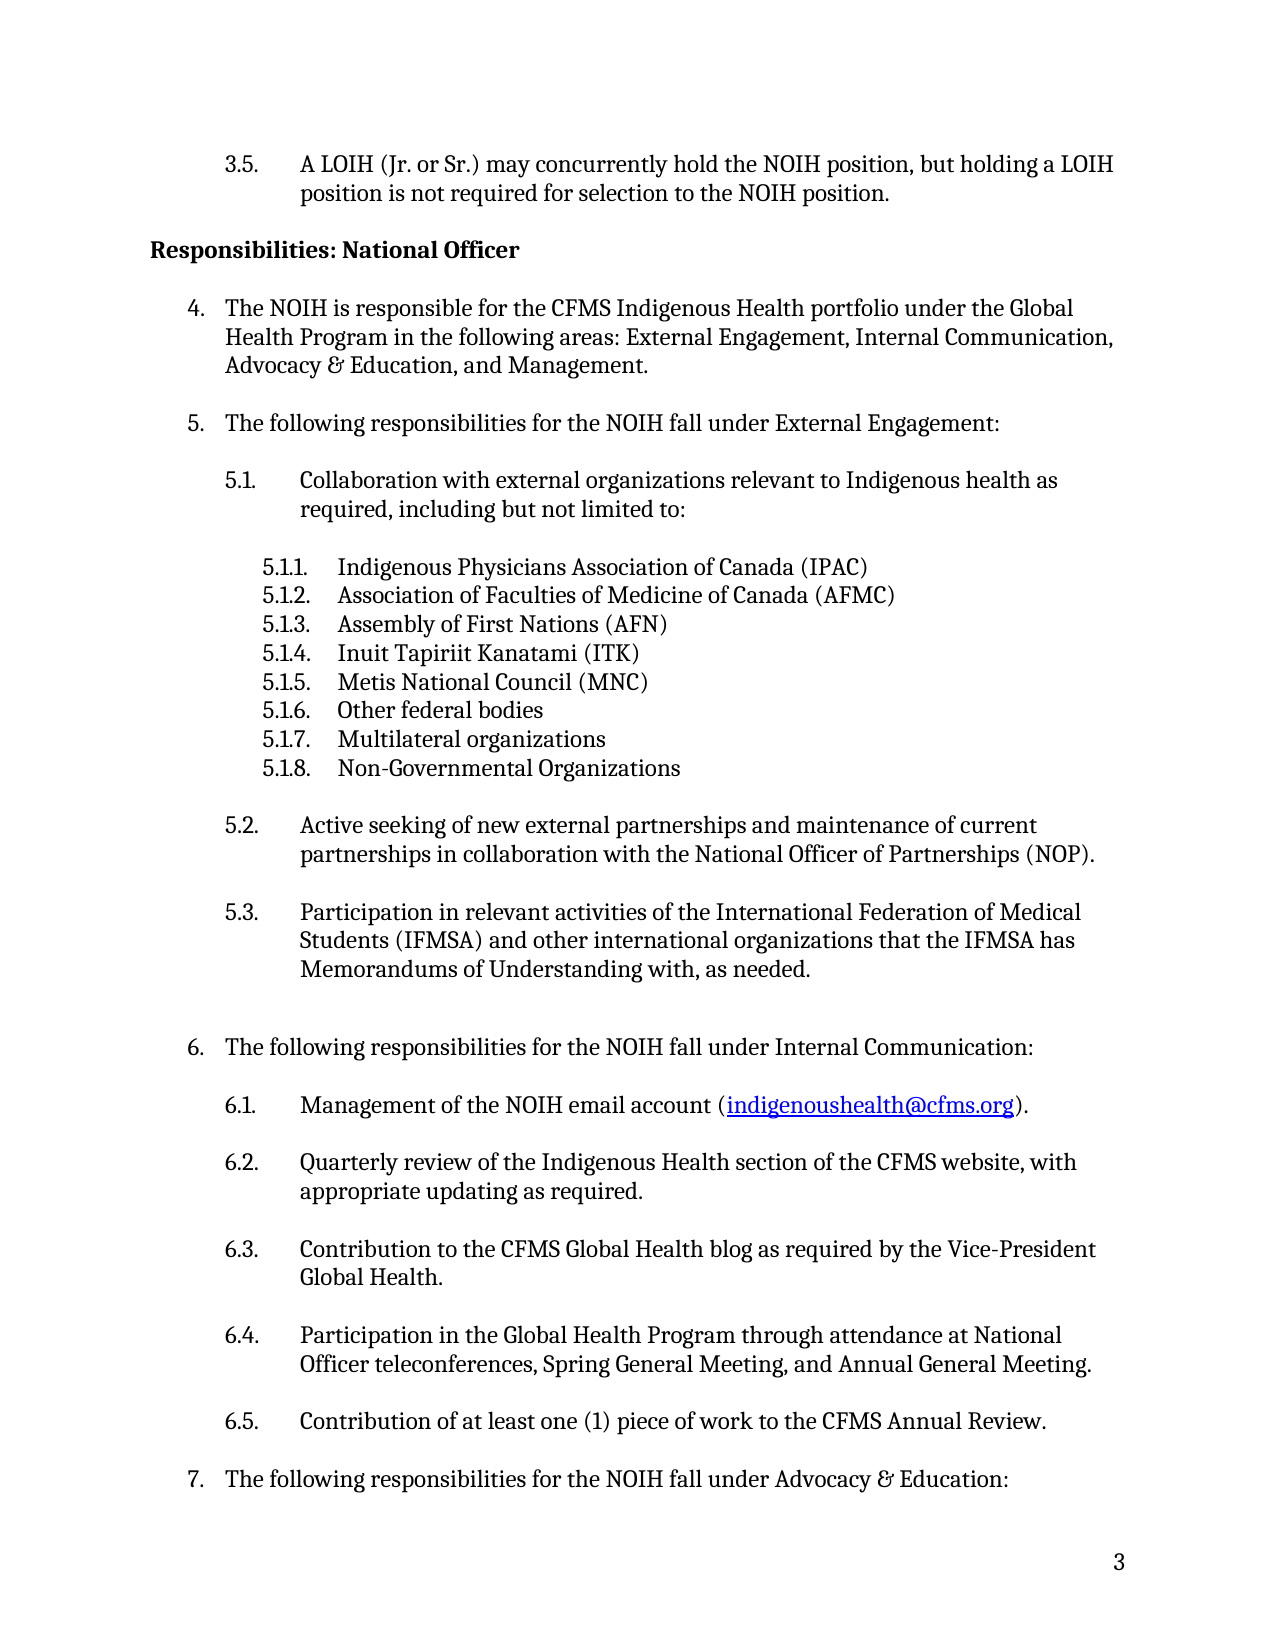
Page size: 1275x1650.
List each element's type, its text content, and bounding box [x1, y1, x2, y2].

list Non-Governmental Organizations [262, 754, 1125, 782]
list The following responsibilities for the NOIH fall under External Engagement: [187, 409, 1125, 437]
list Multilateral organizations [262, 725, 1125, 754]
list The following responsibilities for the NOIH fall under Advocacy & Education: [187, 1464, 1125, 1493]
list Active seeking of new external partnerships and maintenance of current partnerships in collaboration with the National Officer of Partnerships (NOP). [225, 811, 1125, 869]
text Responsibilities: National Officer [150, 236, 1125, 265]
list The NOIH is responsible for the CFMS Indigenous Health portfolio under the Global Health Program in the following areas: External Engagement, Internal Communication, Advocacy & Education, and Management. [187, 294, 1125, 380]
list Assembly of First Nations (AFN) [262, 610, 1125, 639]
list Quarterly review of the Indigenous Health section of the CFMS website, with appropriate updating as required. [225, 1148, 1125, 1206]
list Contribution to the CFMS Global Health blog as required by the Vice-President Global Health. [225, 1234, 1125, 1292]
list Participation in the Global Health Program through attendance at National Officer teleconferences, Spring General Meeting, and Annual General Meeting. [225, 1321, 1125, 1378]
list Participation in relevant activities of the International Federation of Medical Students (IFMSA) and other international organizations that the IFMSA has Memorandums of Understanding with, as needed. [225, 897, 1125, 984]
list A LOIH (Jr. or Sr.) may concurrently hold the NOIH position, but holding a LOIH position is not required for selection to the NOIH position. [225, 150, 1125, 207]
list Indigenous Physicians Association of Canada (IPAC) [262, 552, 1125, 581]
list Association of Faculties of Medicine of Canada (AFMC) [262, 581, 1125, 610]
list Other federal bodies [262, 696, 1125, 725]
list The following responsibilities for the NOIH fall under Internal Communication: [187, 1033, 1125, 1062]
list Collaboration with external organizations relevant to Indigenous health as required, including but not limited to: [225, 466, 1125, 524]
list Contribution of at least one (1) piece of work to the CFMS Annual Review. [225, 1407, 1125, 1436]
list Metis National Council (MNC) [262, 667, 1125, 696]
list Management of the NOIH email account (indigenoushealth@cfms.org). [225, 1091, 1125, 1119]
list Inuit Tapiriit Kanatami (ITK) [262, 639, 1125, 667]
